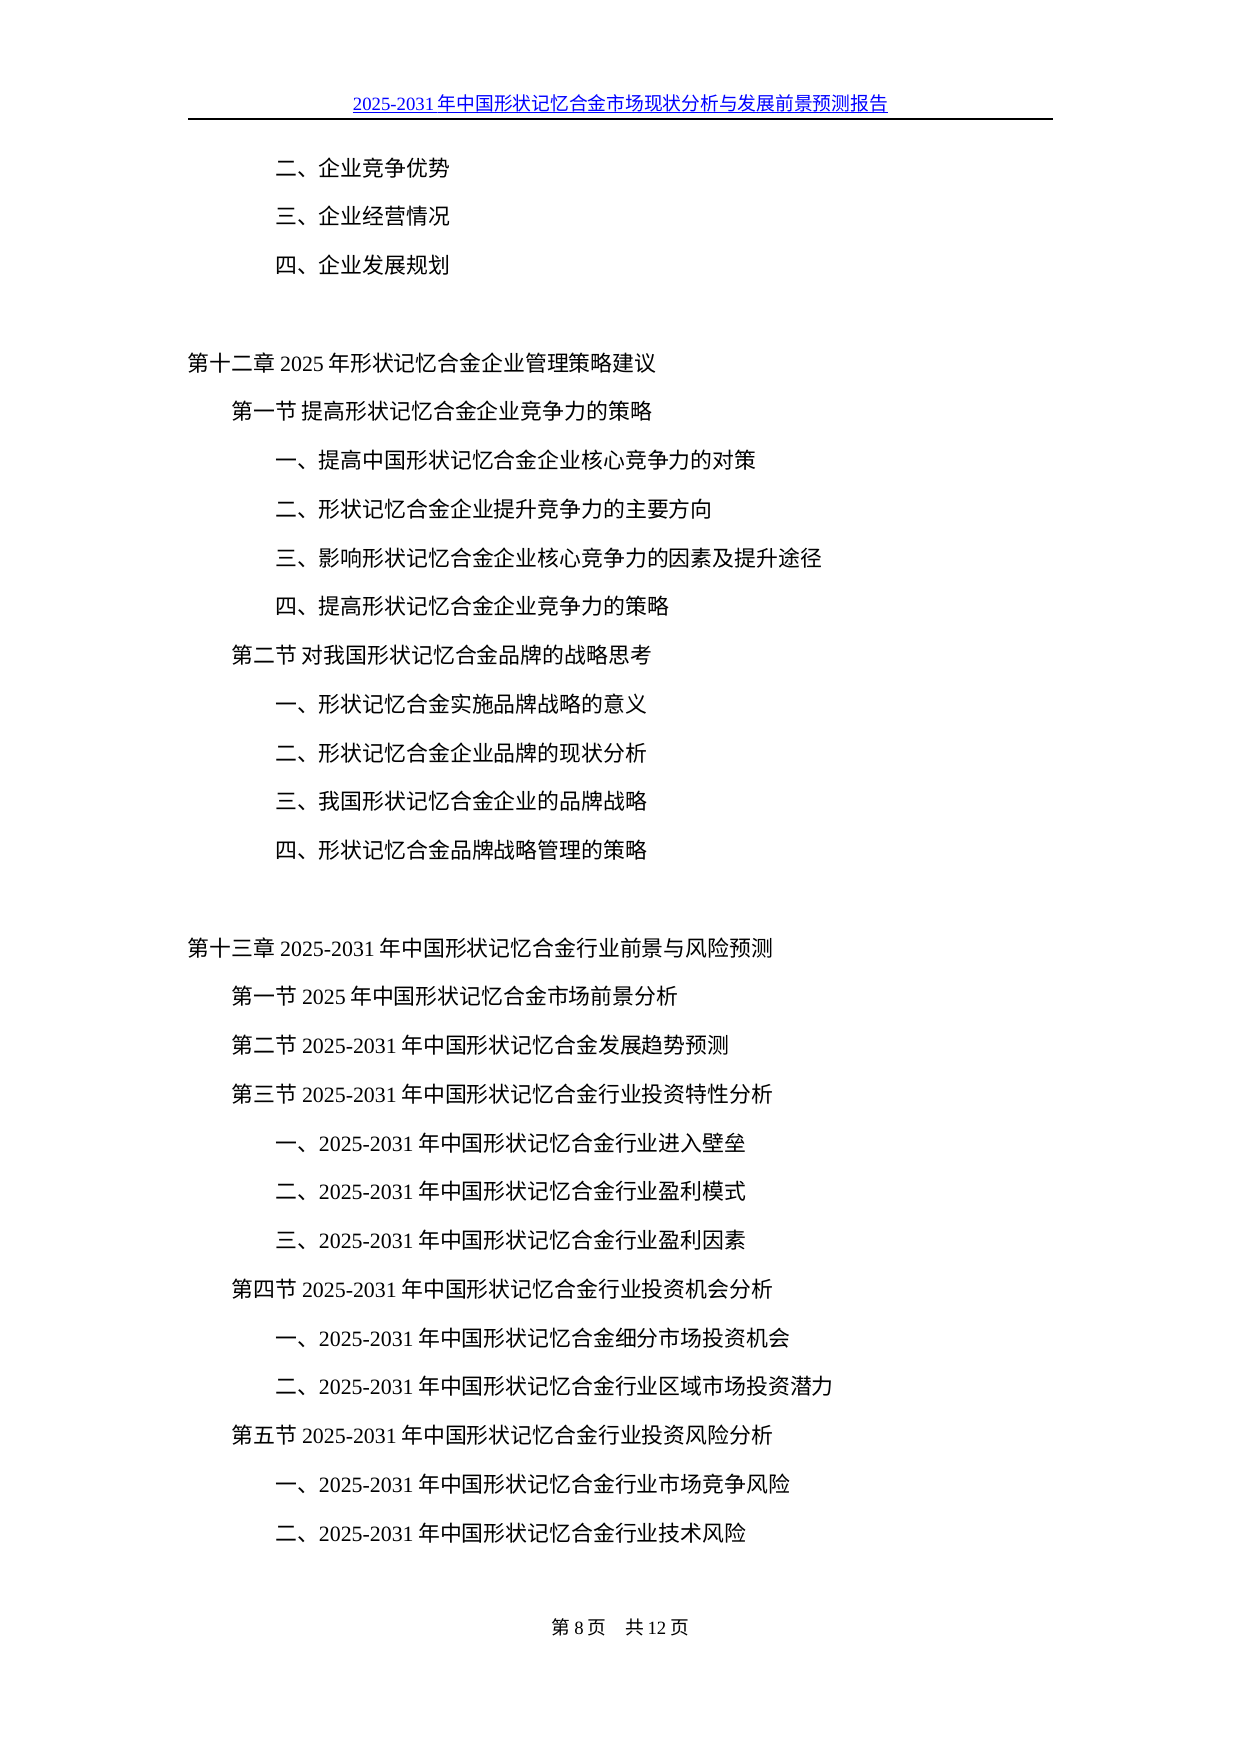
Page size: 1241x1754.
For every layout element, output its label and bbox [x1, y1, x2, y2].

text [187, 150, 1053, 1548]
